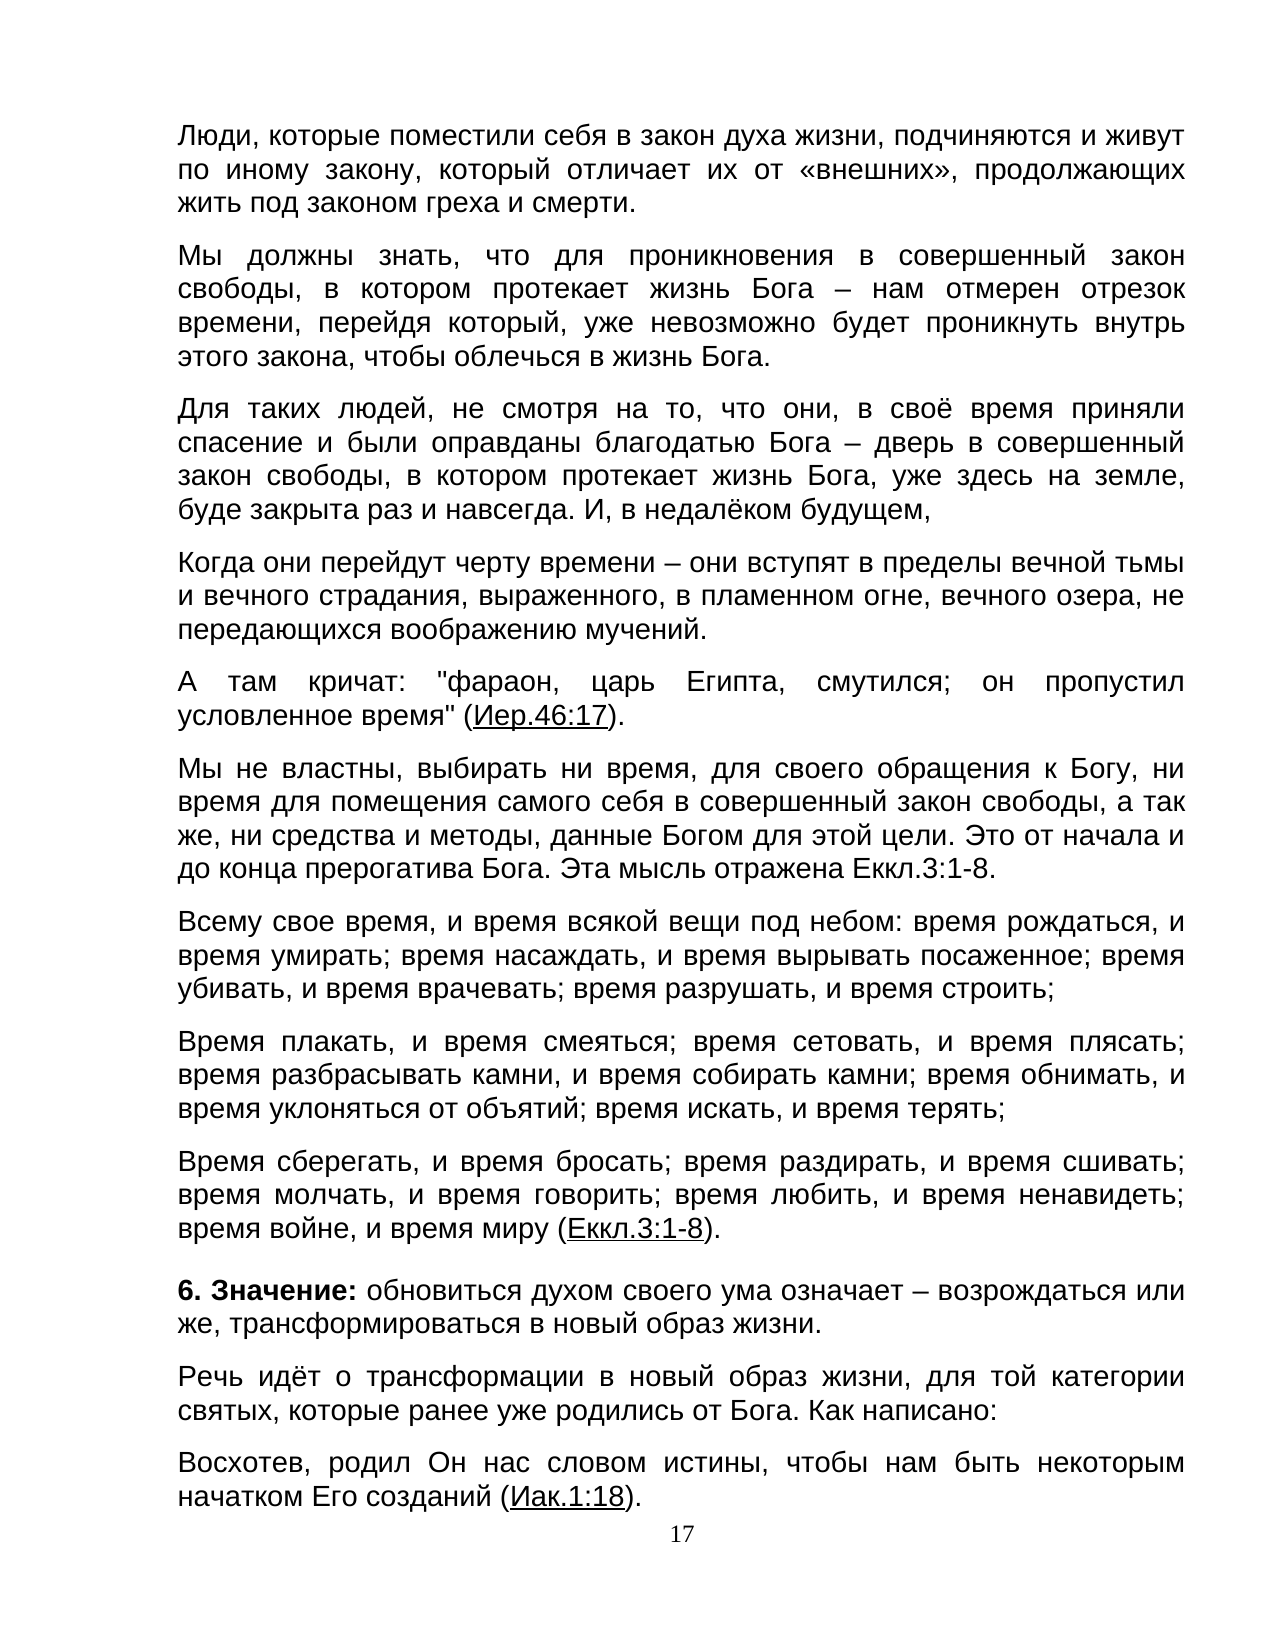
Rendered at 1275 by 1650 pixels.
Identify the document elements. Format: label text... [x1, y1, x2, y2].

text Мы не властны, выбирать ни время, для своего обращения к Богу, ни время для помещения самого себя в совершенный закон свободы, а так же, ни средства и методы, данные Богом для этой цели. Это от начала и до конца прерогатива Бога. Эта мысль отражена Еккл.3:1-8. [177, 751, 1186, 885]
text Время сберегать, и время бросать; время раздирать, и время сшивать; время молчать, и время говорить; время любить, и время ненавидеть; время войне, и время миру (Еккл.3:1-8). [177, 1143, 1186, 1244]
text Люди, которые поместили себя в закон духа жизни, подчиняются и живут по иному закону, который отличает их от «внешних», продолжающих жить под законом греха и смерти. [177, 118, 1186, 219]
text Время плакать, и время смеяться; время сетовать, и время плясать; время разбрасывать камни, и время собирать камни; время обнимать, и время уклоняться от объятий; время искать, и время терять; [177, 1024, 1186, 1124]
text Речь идёт о трансформации в новый образ жизни, для той категории святых, которые ранее уже родились от Бога. Как написано: [177, 1359, 1186, 1426]
text Всему свое время, и время всякой вещи под небом: время рождаться, и время умирать; время насаждать, и время вырывать посаженное; время убивать, и время врачевать; время разрушать, и время строить; [177, 904, 1186, 1004]
text Для таких людей, не смотря на то, что они, в своё время приняли спасение и были оправданы благодатью Бога – дверь в совершенный закон свободы, в котором протекает жизнь Бога, уже здесь на земле, буде закрыта раз и навсегда. И, в недалёком будущем, [177, 391, 1186, 525]
text Когда они перейдут черту времени – они вступят в пределы вечной тьмы и вечного страдания, выраженного, в пламенном огне, вечного озера, не передающихся воображению мучений. [177, 544, 1186, 645]
text Мы должны знать, что для проникновения в совершенный закон свободы, в котором протекает жизнь Бога – нам отмерен отрезок времени, перейдя который, уже невозможно будет проникнуть внутрь этого закона, чтобы облечься в жизнь Бога. [177, 238, 1186, 372]
text Восхотев, родил Он нас словом истины, чтобы нам быть некоторым начатком Его созданий (Иак.1:18). [177, 1445, 1186, 1512]
text А там кричат: "фараон, царь Египта, смутился; он пропустил условленное время" (Иер.46:17). [177, 664, 1186, 731]
text 6. Значение: обновиться духом своего ума означает – возрождаться или же, трансформироваться в новый образ жизни. [177, 1273, 1186, 1340]
